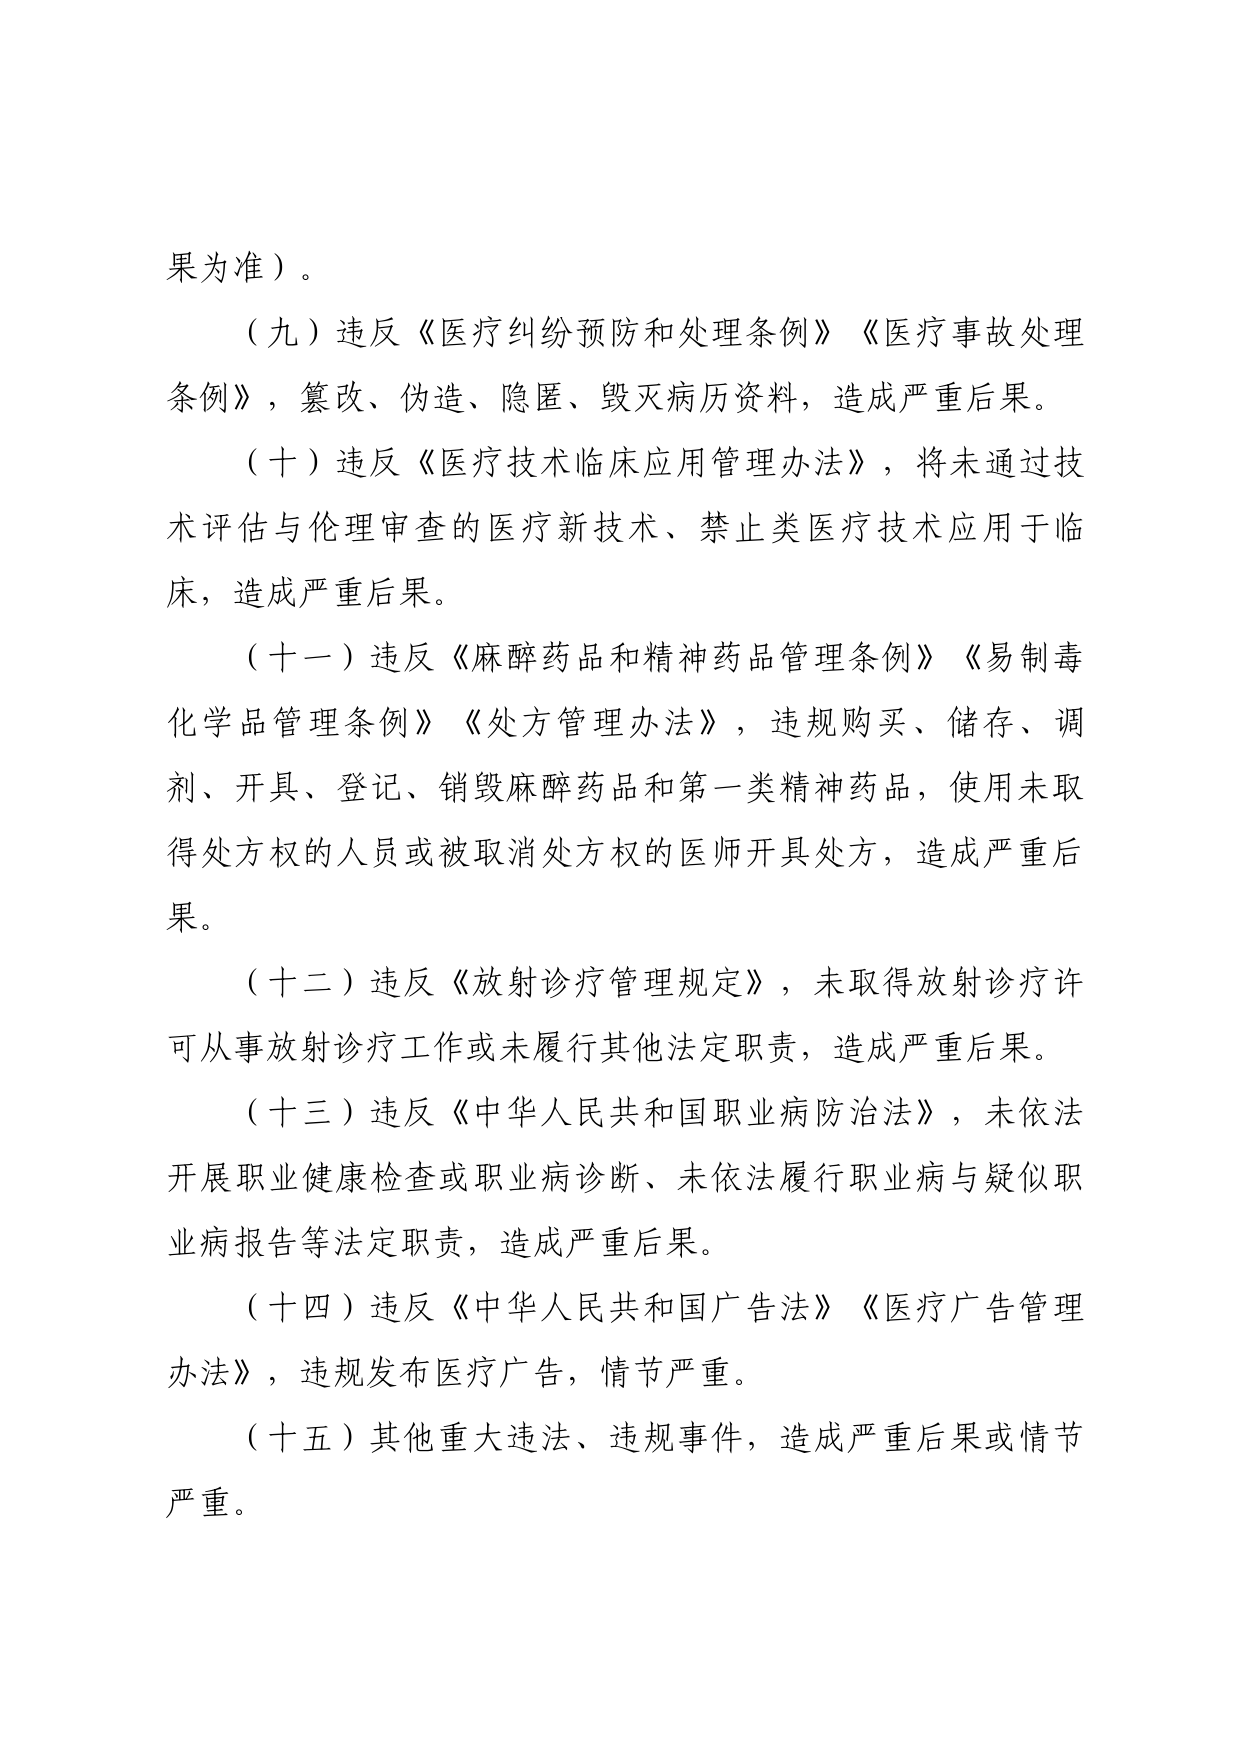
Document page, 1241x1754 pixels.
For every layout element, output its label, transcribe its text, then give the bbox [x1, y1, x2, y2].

text （十三）违反《中华人民共和国职业病防治法》，未依法开展职业健康检查或职业病诊断、未依法履行职业病与疑似职业病报告等法定职责，造成严重后果。 [165, 1078, 1087, 1273]
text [165, 233, 1087, 298]
text （九）违反《医疗纠纷预防和处理条例》《医疗事故处理条例》，篡改、伪造、隐匿、毁灭病历资料，造成严重后果。 [165, 298, 1087, 428]
text （十）违反《医疗技术临床应用管理办法》，将未通过技术评估与伦理审查的医疗新技术、禁止类医疗技术应用于临床，造成严重后果。 [165, 428, 1087, 623]
text （十四）违反《中华人民共和国广告法》《医疗广告管理办法》，违规发布医疗广告，情节严重。 [165, 1273, 1087, 1403]
text （十一）违反《麻醉药品和精神药品管理条例》《易制毒化学品管理条例》《处方管理办法》，违规购买、储存、调剂、开具、登记、销毁麻醉药品和第一类精神药品，使用未取得处方权的人员或被取消处方权的医师开具处方，造成严重后果。 [165, 623, 1087, 948]
text （十五）其他重大违法、违规事件，造成严重后果或情节严重。 [165, 1403, 1087, 1533]
text （十二）违反《放射诊疗管理规定》，未取得放射诊疗许可从事放射诊疗工作或未履行其他法定职责，造成严重后果。 [165, 948, 1087, 1078]
